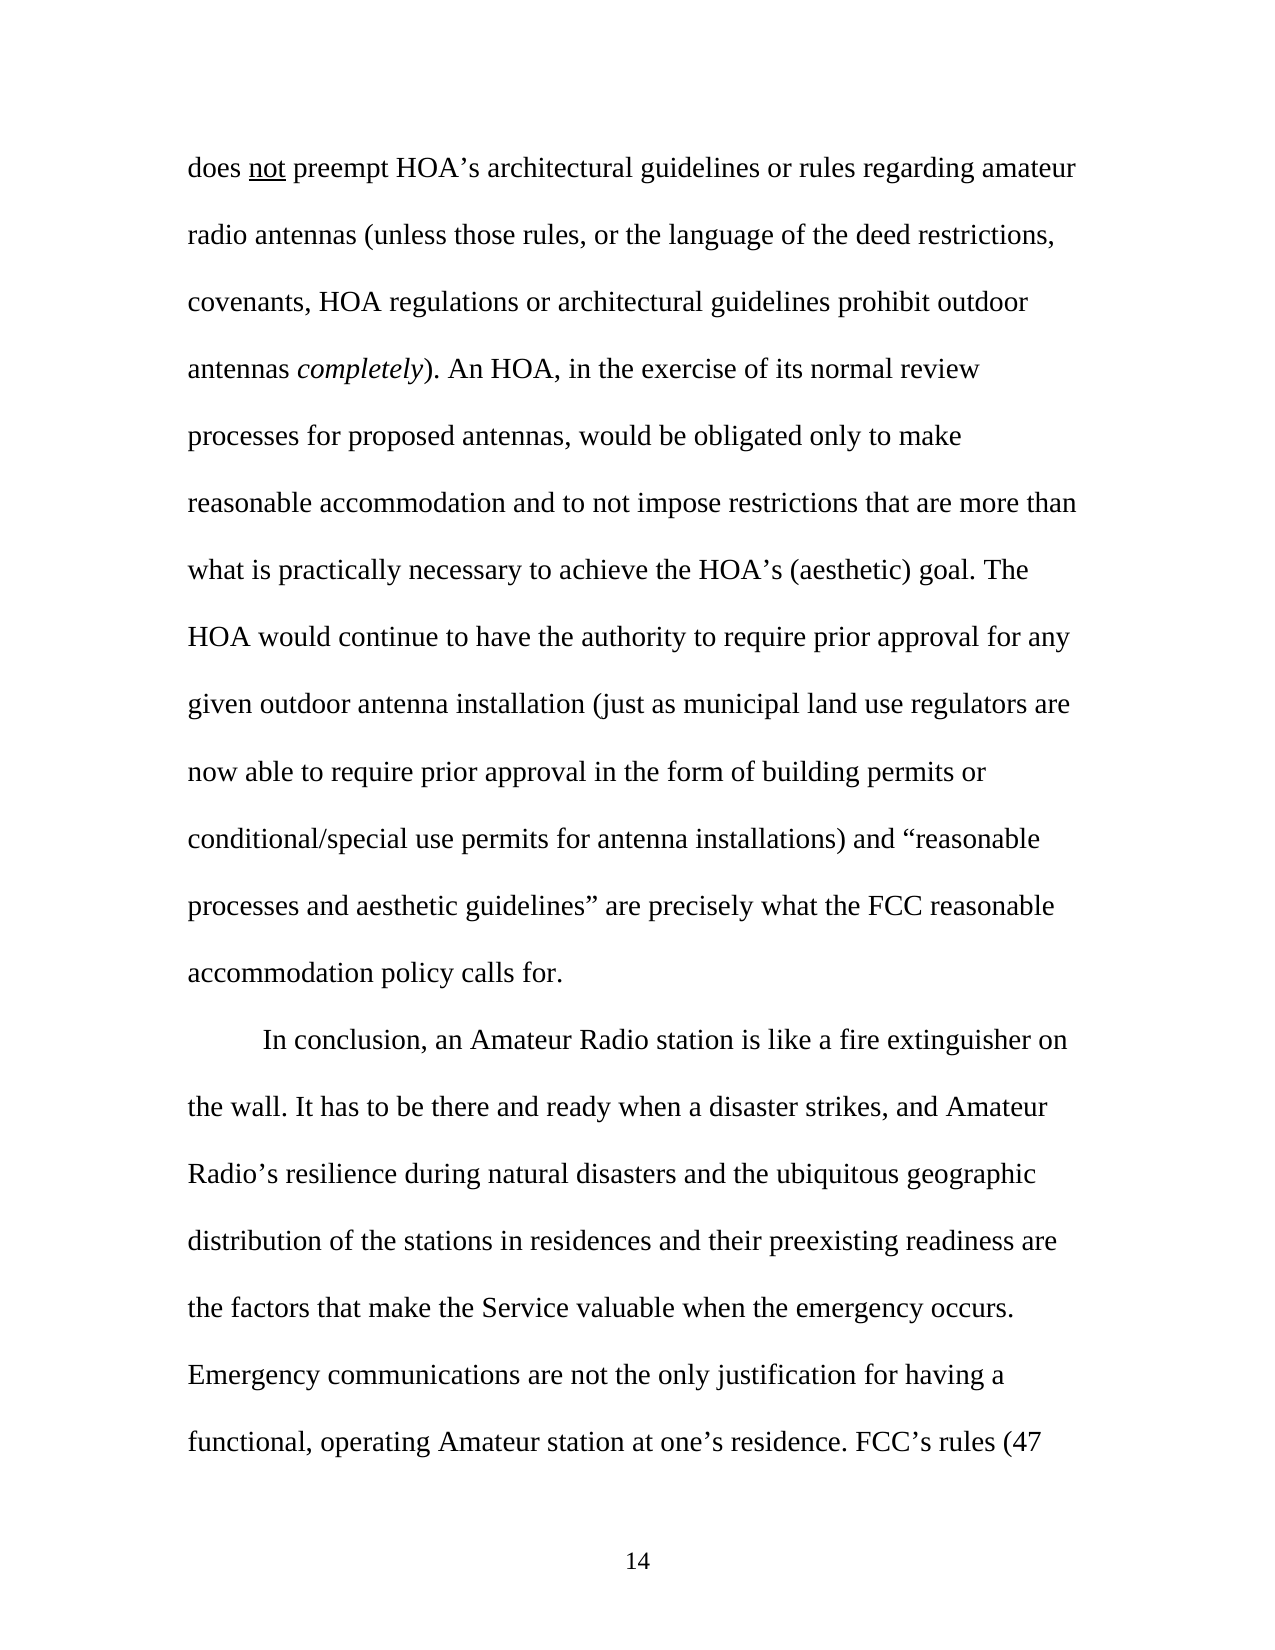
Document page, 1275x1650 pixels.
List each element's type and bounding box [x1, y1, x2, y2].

text [187, 1022, 1087, 1458]
text [187, 150, 1087, 988]
